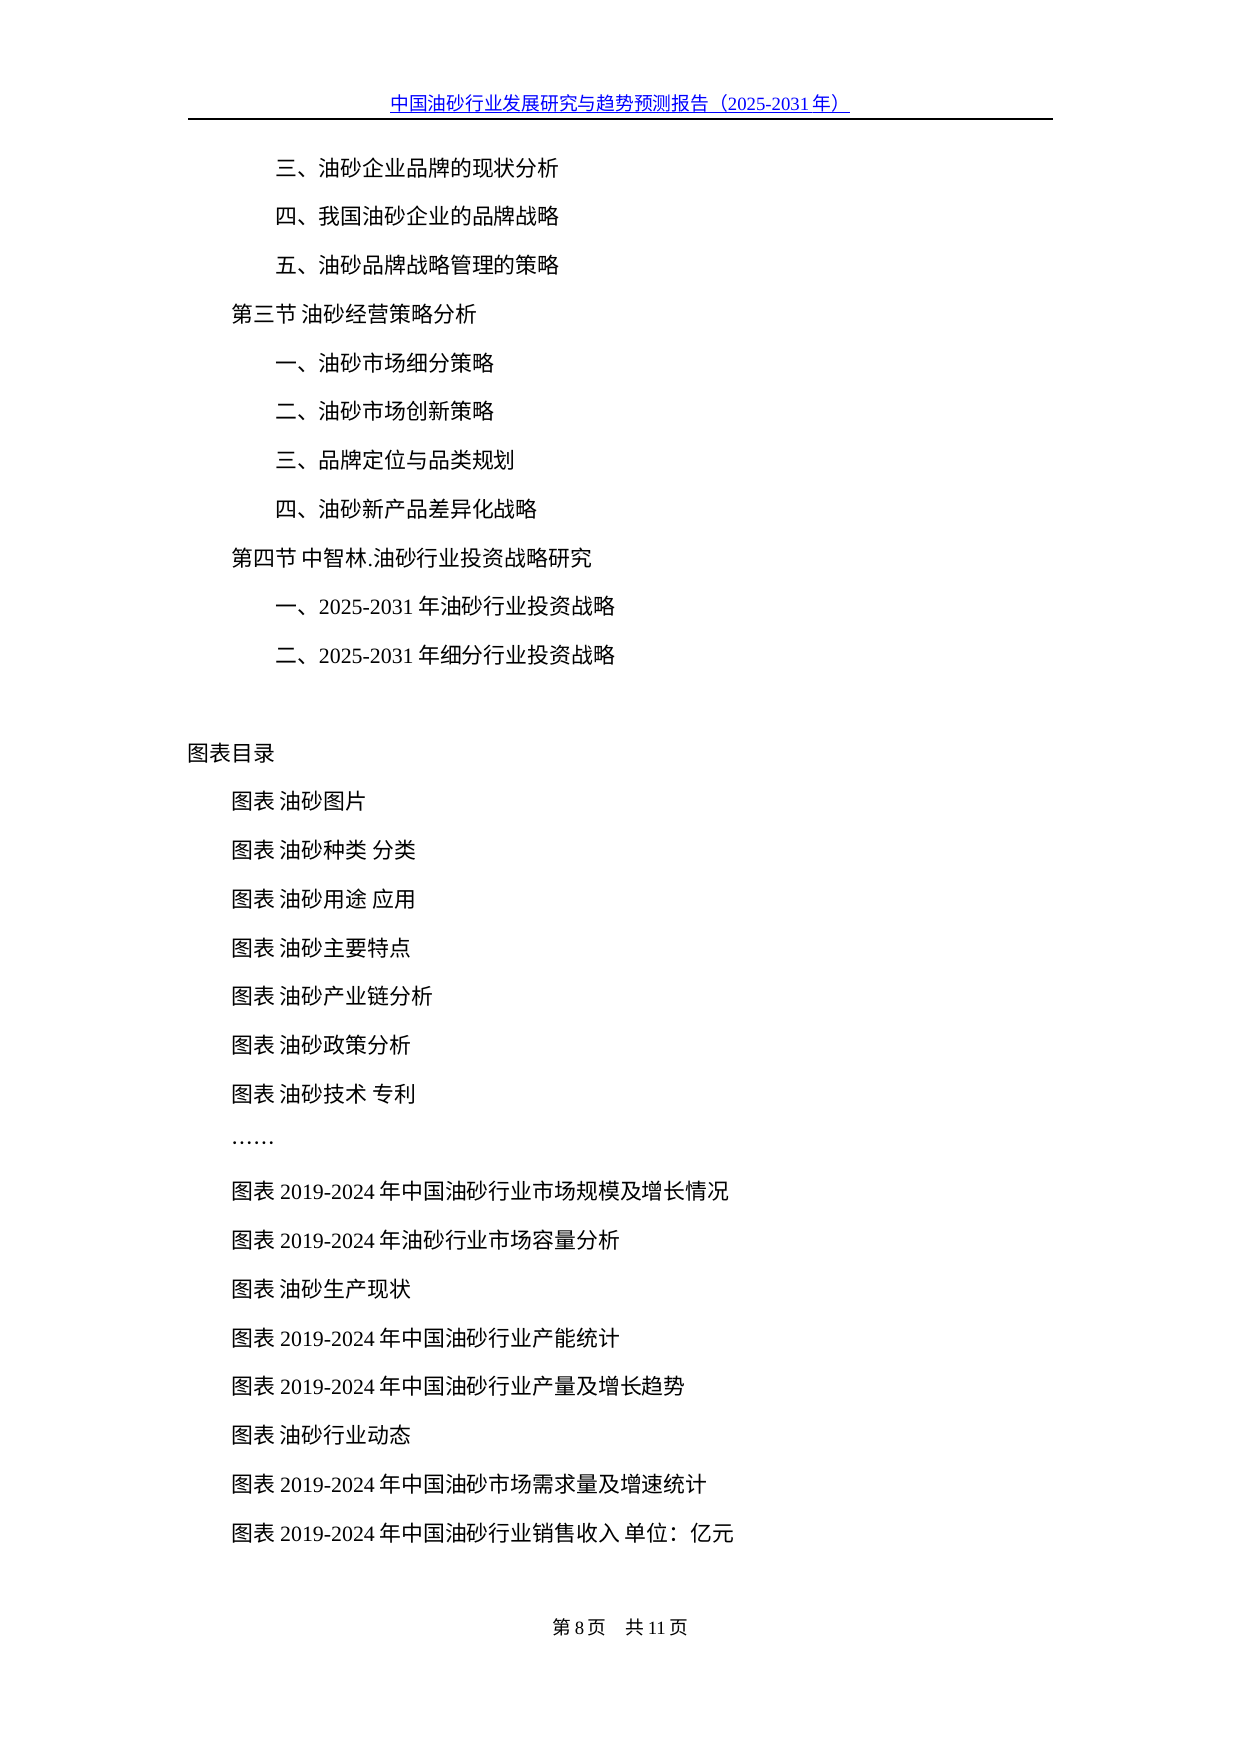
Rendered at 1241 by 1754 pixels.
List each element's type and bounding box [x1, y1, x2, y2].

text [187, 150, 1053, 1548]
